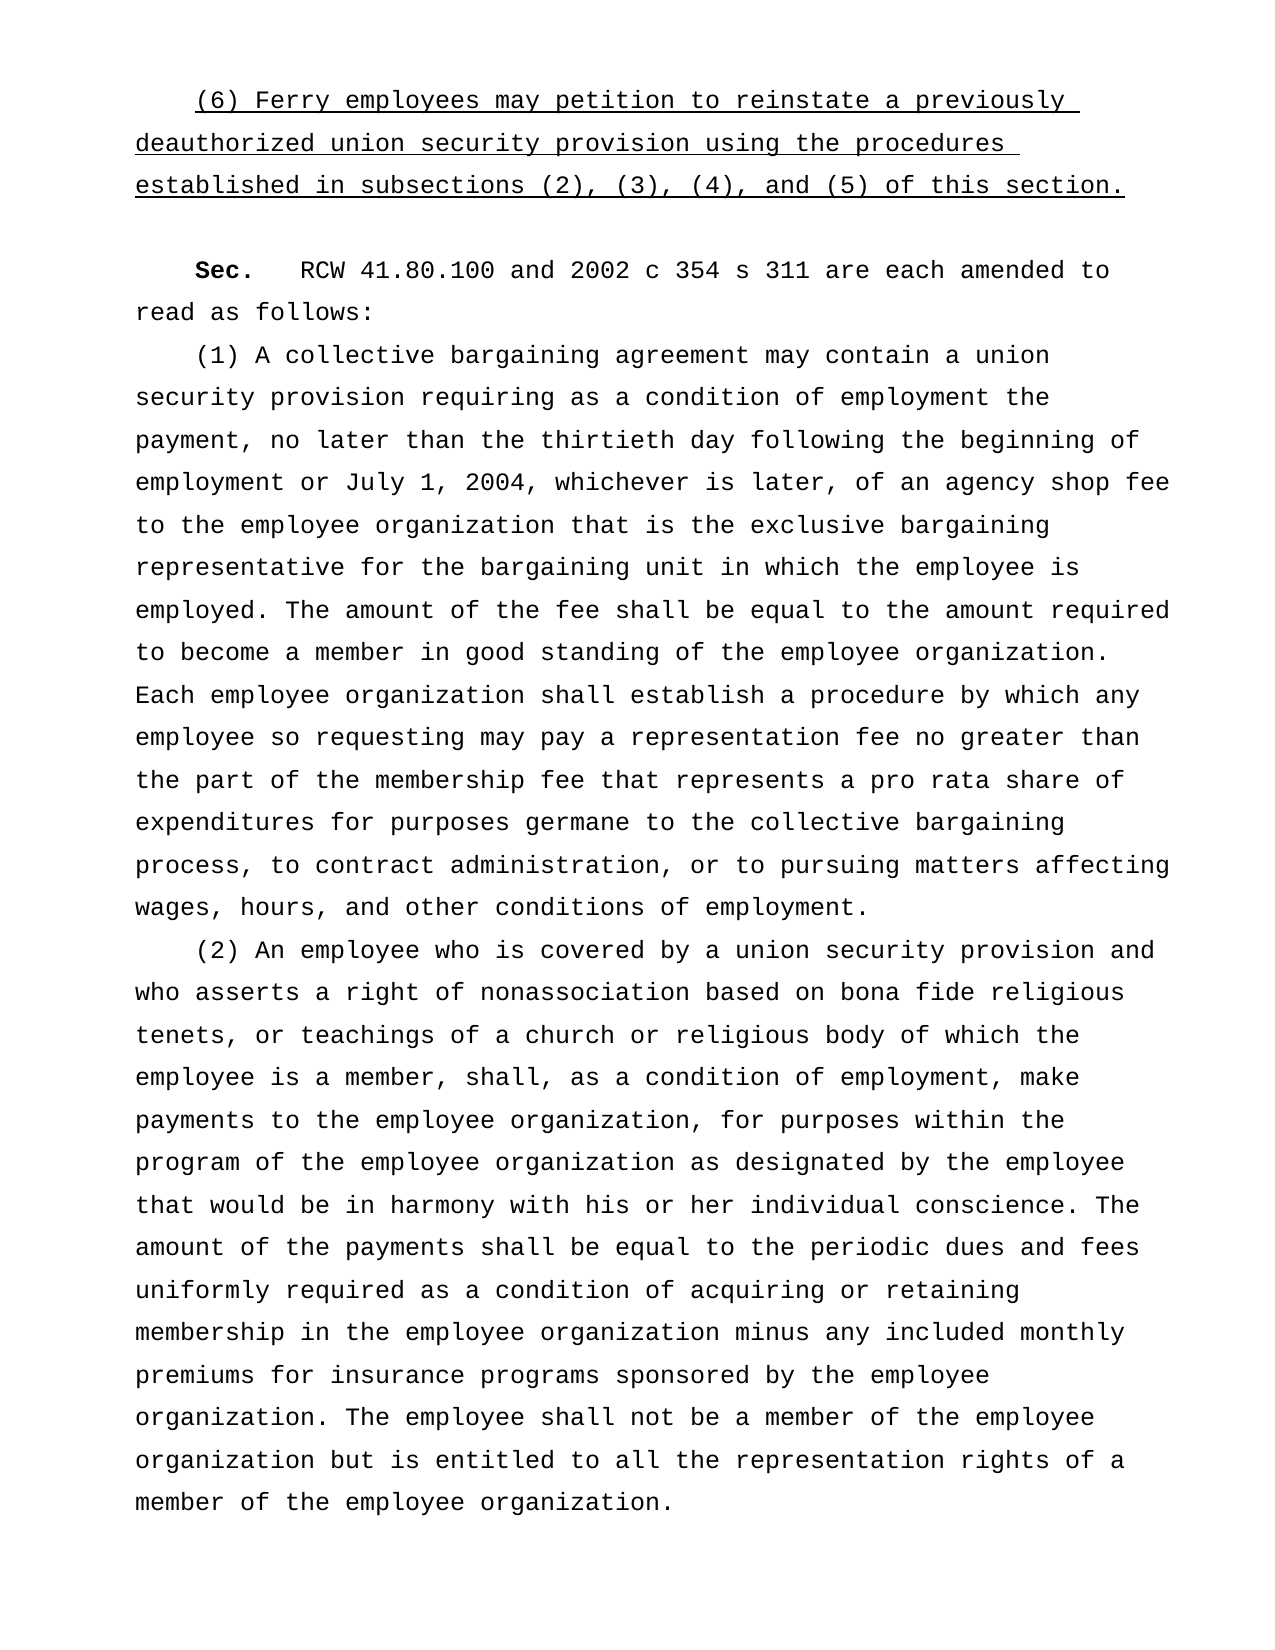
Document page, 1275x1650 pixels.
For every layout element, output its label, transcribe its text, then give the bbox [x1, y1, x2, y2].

text (2) An employee who is covered by a union security provision and who asserts a right of nonassociation based on bona fide religious tenets, or teachings of a church or religious body of which the employee is a member, shall, as a condition of employment, make payments to the employee organization, for purposes within the program of the employee organization as designated by the employee that would be in harmony with his or her individual conscience. The amount of the payments shall be equal to the periodic dues and fees uniformly required as a condition of acquiring or retaining membership in the employee organization minus any included monthly premiums for insurance programs sponsored by the employee organization. The employee shall not be a member of the employee organization but is entitled to all the representation rights of a member of the employee organization. [135, 924, 1170, 1519]
text Sec. RCW 41.80.100 and 2002 c 354 s 311 are each amended to read as follows: [135, 244, 1170, 329]
text (1) A collective bargaining agreement may contain a union security provision requiring as a condition of employment the payment, no later than the thirtieth day following the beginning of employment or July 1, 2004, whichever is later, of an agency shop fee to the employee organization that is the exclusive bargaining representative for the bargaining unit in which the employee is employed. The amount of the fee shall be equal to the amount required to become a member in good standing of the employee organization. Each employee organization shall establish a procedure by which any employee so requesting may pay a representation fee no greater than the part of the membership fee that represents a pro rata share of expenditures for purposes germane to the collective bargaining process, to contract administration, or to pursuing matters affecting wages, hours, and other conditions of employment. [135, 329, 1170, 924]
text (6) Ferry employees may petition to reinstate a previously deauthorized union security provision using the procedures established in subsections (2), (3), (4), and (5) of this section. [135, 75, 1170, 202]
